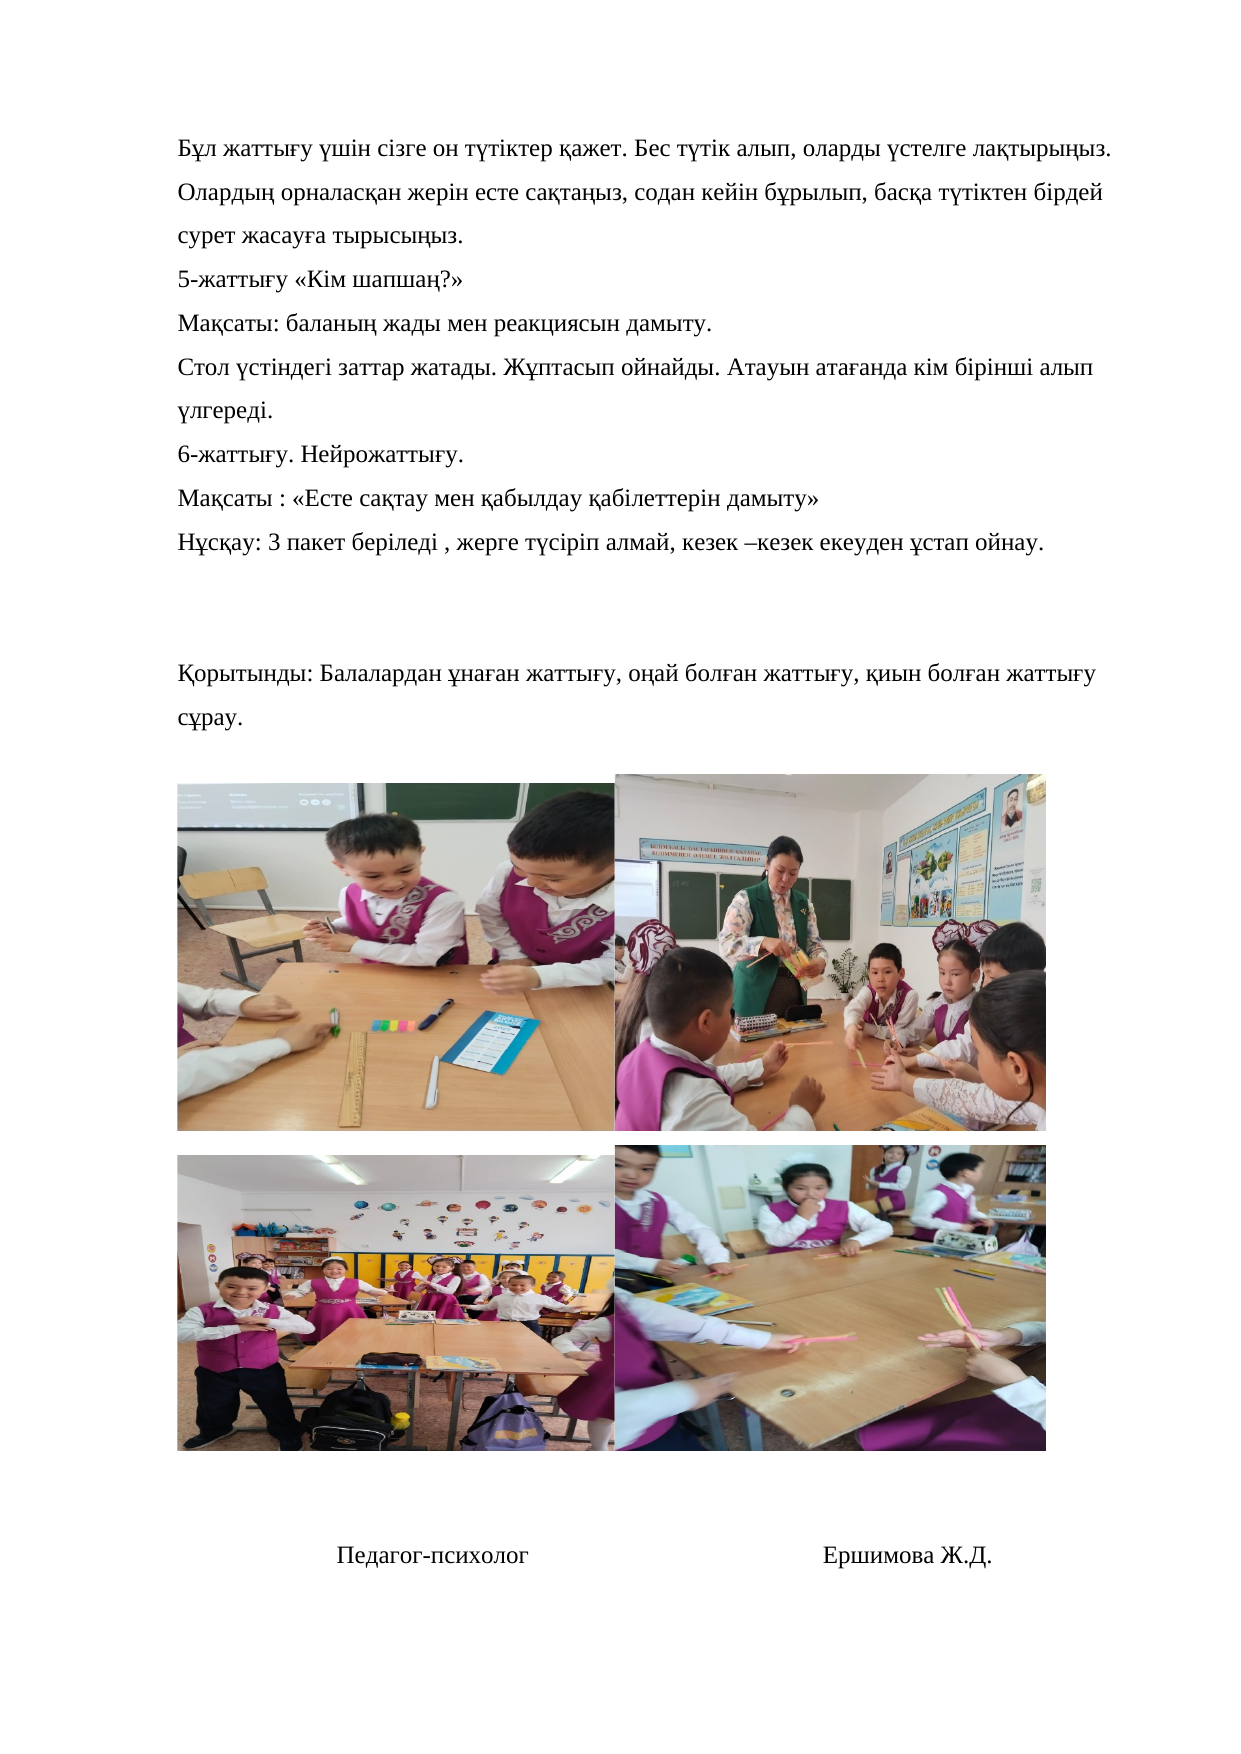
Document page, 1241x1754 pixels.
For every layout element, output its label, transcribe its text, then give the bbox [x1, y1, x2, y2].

text Бұл жаттығу үшін сізге он түтіктер қажет. Бес түтік алып, оларды үстелге лақтырыңыз. Олардың орналасқан жерін есте сақтаңыз, содан кейін бұрылып, басқа түтіктен бірдей сурет жасауға тырысыңыз. [177, 118, 1152, 249]
text Мақсаты : «Есте сақтау мен қабылдау қабілеттерін дамыту» [177, 468, 1152, 512]
text Педагог-психолог Ершимова Ж.Д. [177, 1525, 1152, 1569]
text Мақсаты: баланың жады мен реакциясын дамыту. [177, 293, 1152, 337]
text 5-жаттығу «Кім шапшаң?» [177, 249, 1152, 293]
picture [177, 774, 1046, 1131]
text Нұсқау: 3 пакет беріледі , жерге түсіріп алмай, кезек –кезек екеуден ұстап ойнау. [177, 512, 1152, 556]
picture [177, 1145, 1046, 1451]
text Стол үстіндегі заттар жатады. Жұптасып ойнайды. Атауын атағанда кім бірінші алып үлгереді. [177, 337, 1152, 424]
text Қорытынды: Балалардан ұнаған жаттығу, оңай болған жаттығу, қиын болған жаттығу сұрау. [177, 643, 1152, 731]
text 6-жаттығу. Нейрожаттығу. [177, 424, 1152, 468]
